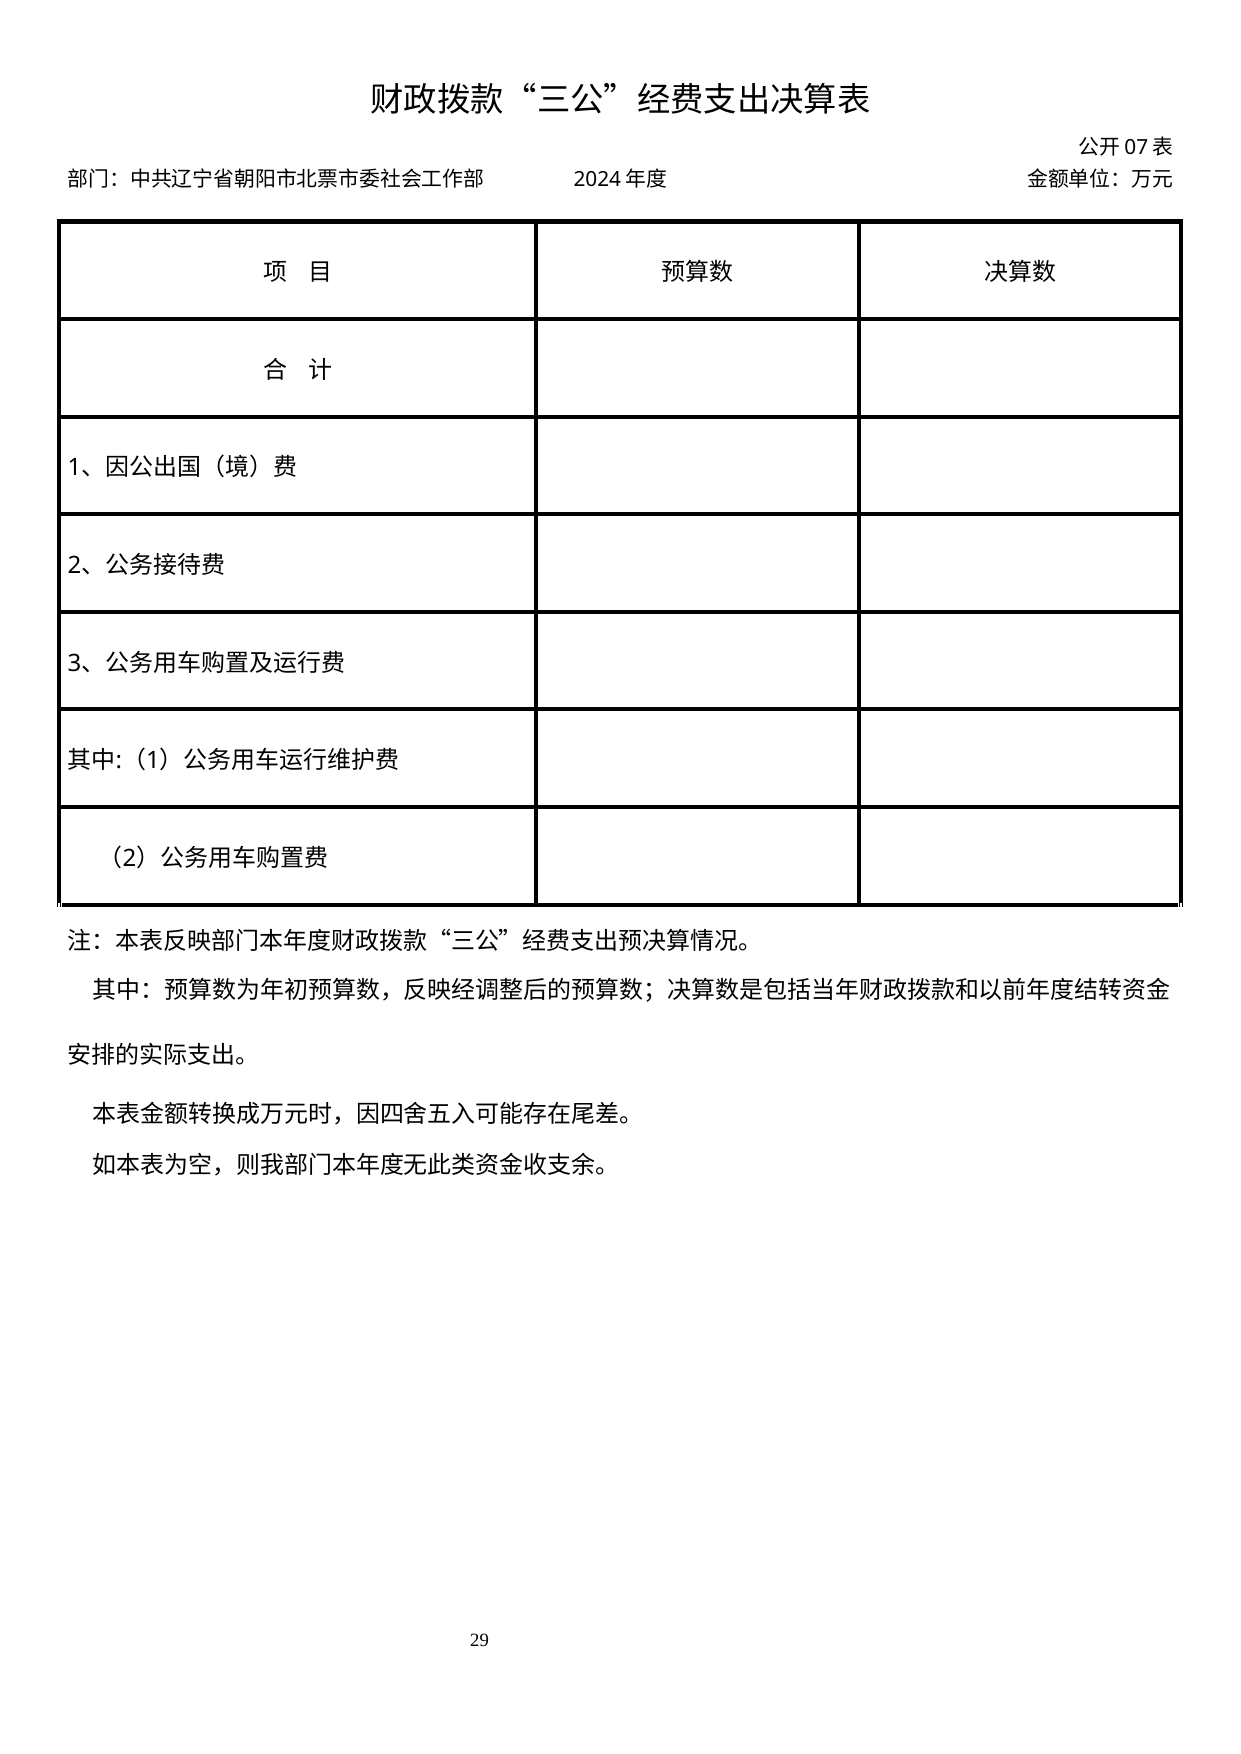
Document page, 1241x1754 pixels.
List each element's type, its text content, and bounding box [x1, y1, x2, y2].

table_cell 合 计 [61, 321, 534, 414]
table_cell [538, 614, 857, 707]
table_cell 3、公务用车购置及运行费 [61, 614, 534, 707]
table_cell （2）公务用车购置费 [61, 809, 534, 902]
table_cell 本表金额转换成万元时，因四舍五入可能存在尾差。 [60, 1077, 1180, 1128]
table_cell 其中:（1）公务用车运行维护费 [61, 711, 534, 805]
table_cell 2、公务接待费 [61, 516, 534, 610]
text 财政拨款“三公”经费支出决算表 [59, 64, 1181, 129]
table_cell [538, 809, 857, 902]
table_cell [861, 321, 1179, 414]
table_cell 如本表为空，则我部门本年度无此类资金收支余。 [60, 1129, 1180, 1180]
table_cell [861, 419, 1179, 512]
table_cell [861, 516, 1179, 610]
table_cell [538, 419, 857, 512]
table_cell [861, 711, 1179, 805]
table_cell 2024年度 [516, 162, 724, 194]
table_cell [538, 321, 857, 414]
table_cell [861, 809, 1179, 902]
table_header 项 目 [61, 224, 534, 317]
table_cell [538, 516, 857, 610]
table_cell 金额单位：万元 [724, 162, 1181, 194]
table_cell 1、因公出国（境）费 [61, 419, 534, 512]
table_header 公开07表 [59, 129, 1181, 162]
table_cell 注：本表反映部门本年度财政拨款“三公”经费支出预决算情况。 [60, 903, 1180, 954]
table_cell 其中：预算数为年初预算数，反映经调整后的预算数；决算数是包括当年财政拨款和以前年度结转资金安排的实际支出。 [60, 954, 1180, 1077]
table_header 决算数 [861, 224, 1179, 317]
table_cell [538, 711, 857, 805]
table_header 预算数 [538, 224, 857, 317]
table_cell 部门：中共辽宁省朝阳市北票市委社会工作部 [59, 162, 516, 194]
table_cell [861, 614, 1179, 707]
